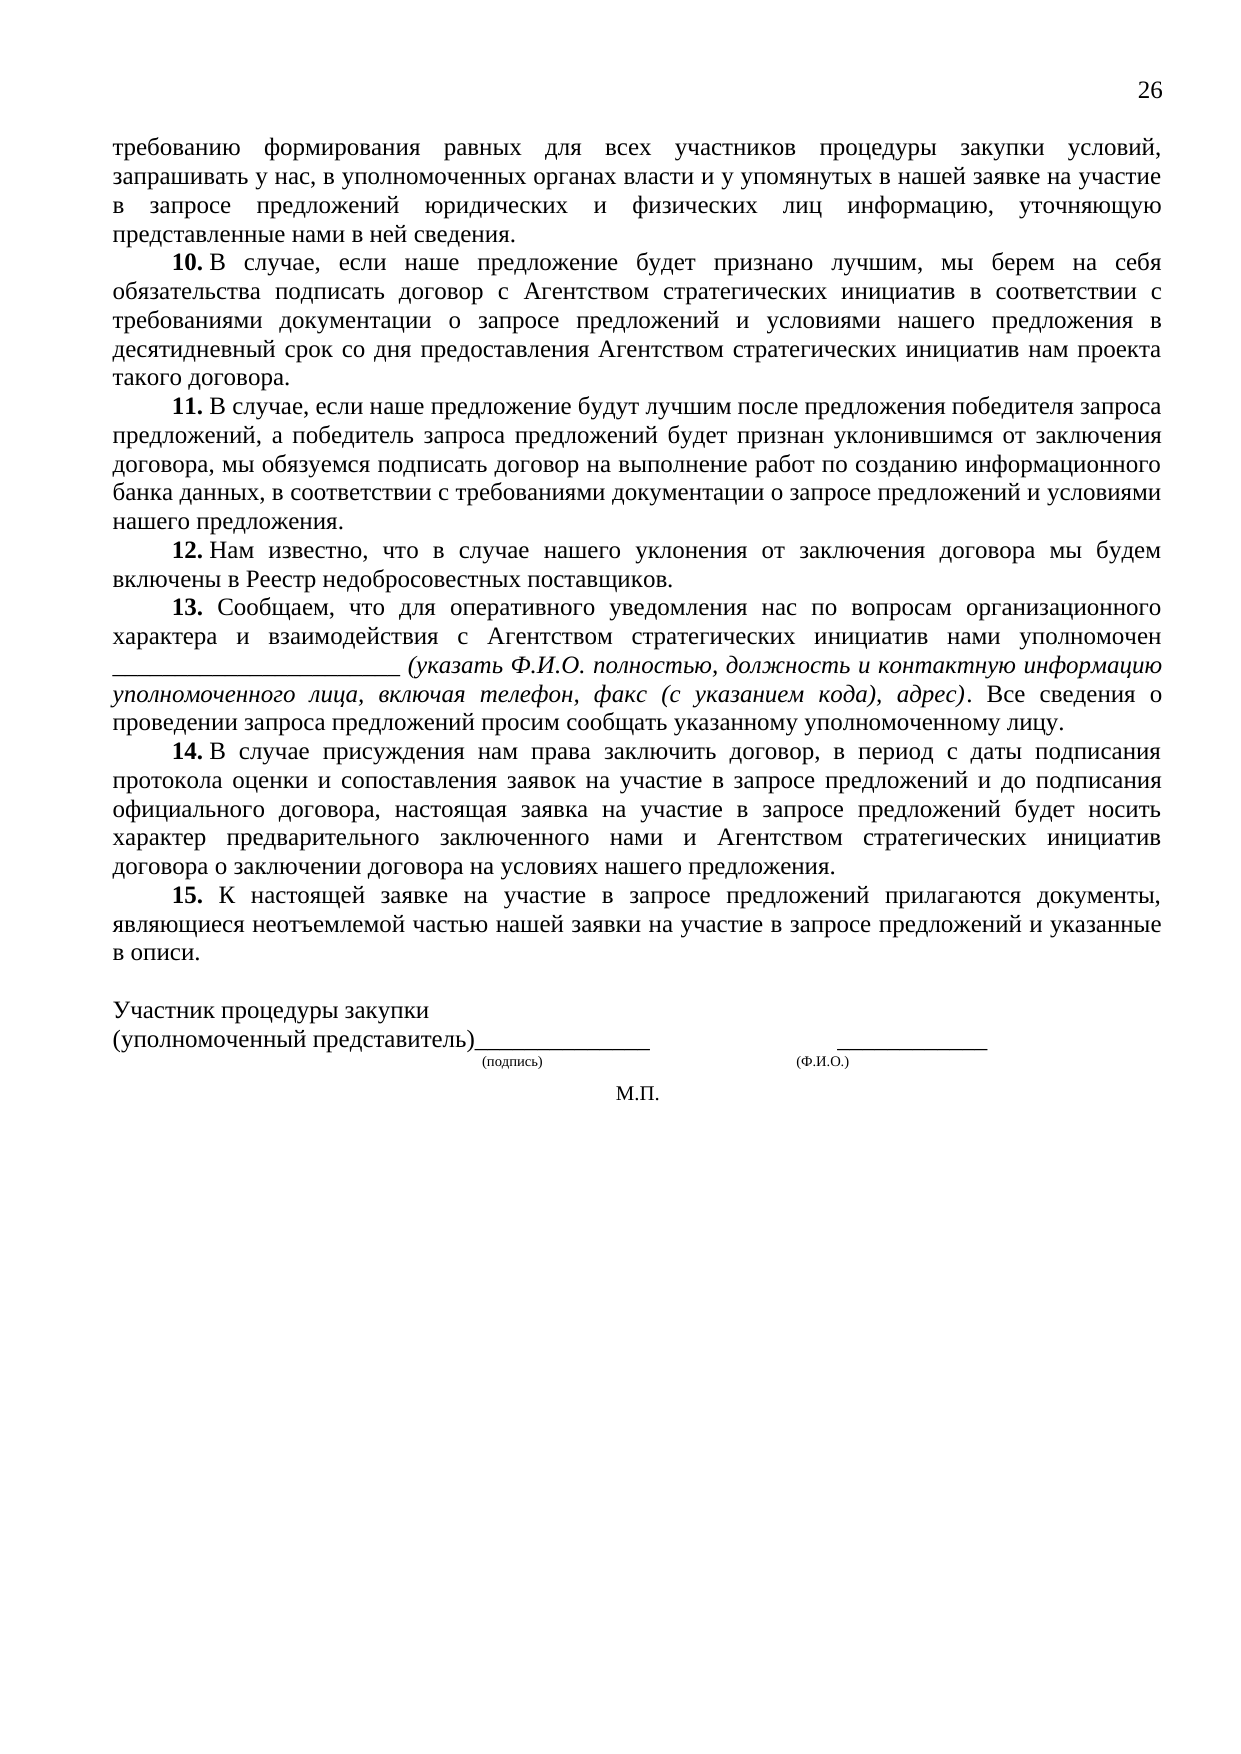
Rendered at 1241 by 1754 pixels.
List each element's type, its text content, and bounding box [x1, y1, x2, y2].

text 10. В случае, если наше предложение будет признано лучшим, мы берем на себя обязательства подписать договор с Агентством стратегических инициатив в соответствии с требованиями документации о запросе предложений и условиями нашего предложения в десятидневный срок со дня предоставления Агентством стратегических инициатив нам проекта такого договора. [112, 247, 1162, 391]
text 12. Нам известно, что в случае нашего уклонения от заключения договора мы будем включены в Реестр недобросовестных поставщиков. [112, 535, 1162, 592]
text (уполномоченный представитель)______________ ____________ [112, 1024, 1162, 1052]
text М.П. [112, 1081, 1162, 1105]
text Участник процедуры закупки [112, 995, 1162, 1024]
text (подпись) (Ф.И.О.) [112, 1052, 1162, 1081]
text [112, 132, 1162, 247]
text 11. В случае, если наше предложение будут лучшим после предложения победителя запроса предложений, а победитель запроса предложений будет признан уклонившимся от заключения договора, мы обязуемся подписать договор на выполнение работ по созданию информационного банка данных, в соответствии с требованиями документации о запросе предложений и условиями нашего предложения. [112, 391, 1162, 535]
text 13. Сообщаем, что для оперативного уведомления нас по вопросам организационного характера и взаимодействия с Агентством стратегических инициатив нами уполномочен _______________________ (указать Ф.И.О. полностью, должность и контактную информацию уполномоченного лица, включая телефон, факс (с указанием кода), адрес). Все сведения о проведении запроса предложений просим сообщать указанному уполномоченному лицу. [112, 592, 1162, 736]
text 15. К настоящей заявке на участие в запросе предложений прилагаются документы, являющиеся неотъемлемой частью нашей заявки на участие в запросе предложений и указанные в описи. [112, 880, 1162, 966]
text 14. В случае присуждения нам права заключить договор, в период с даты подписания протокола оценки и сопоставления заявок на участие в запросе предложений и до подписания официального договора, настоящая заявка на участие в запросе предложений будет носить характер предварительного заключенного нами и Агентством стратегических инициатив договора о заключении договора на условиях нашего предложения. [112, 736, 1162, 880]
